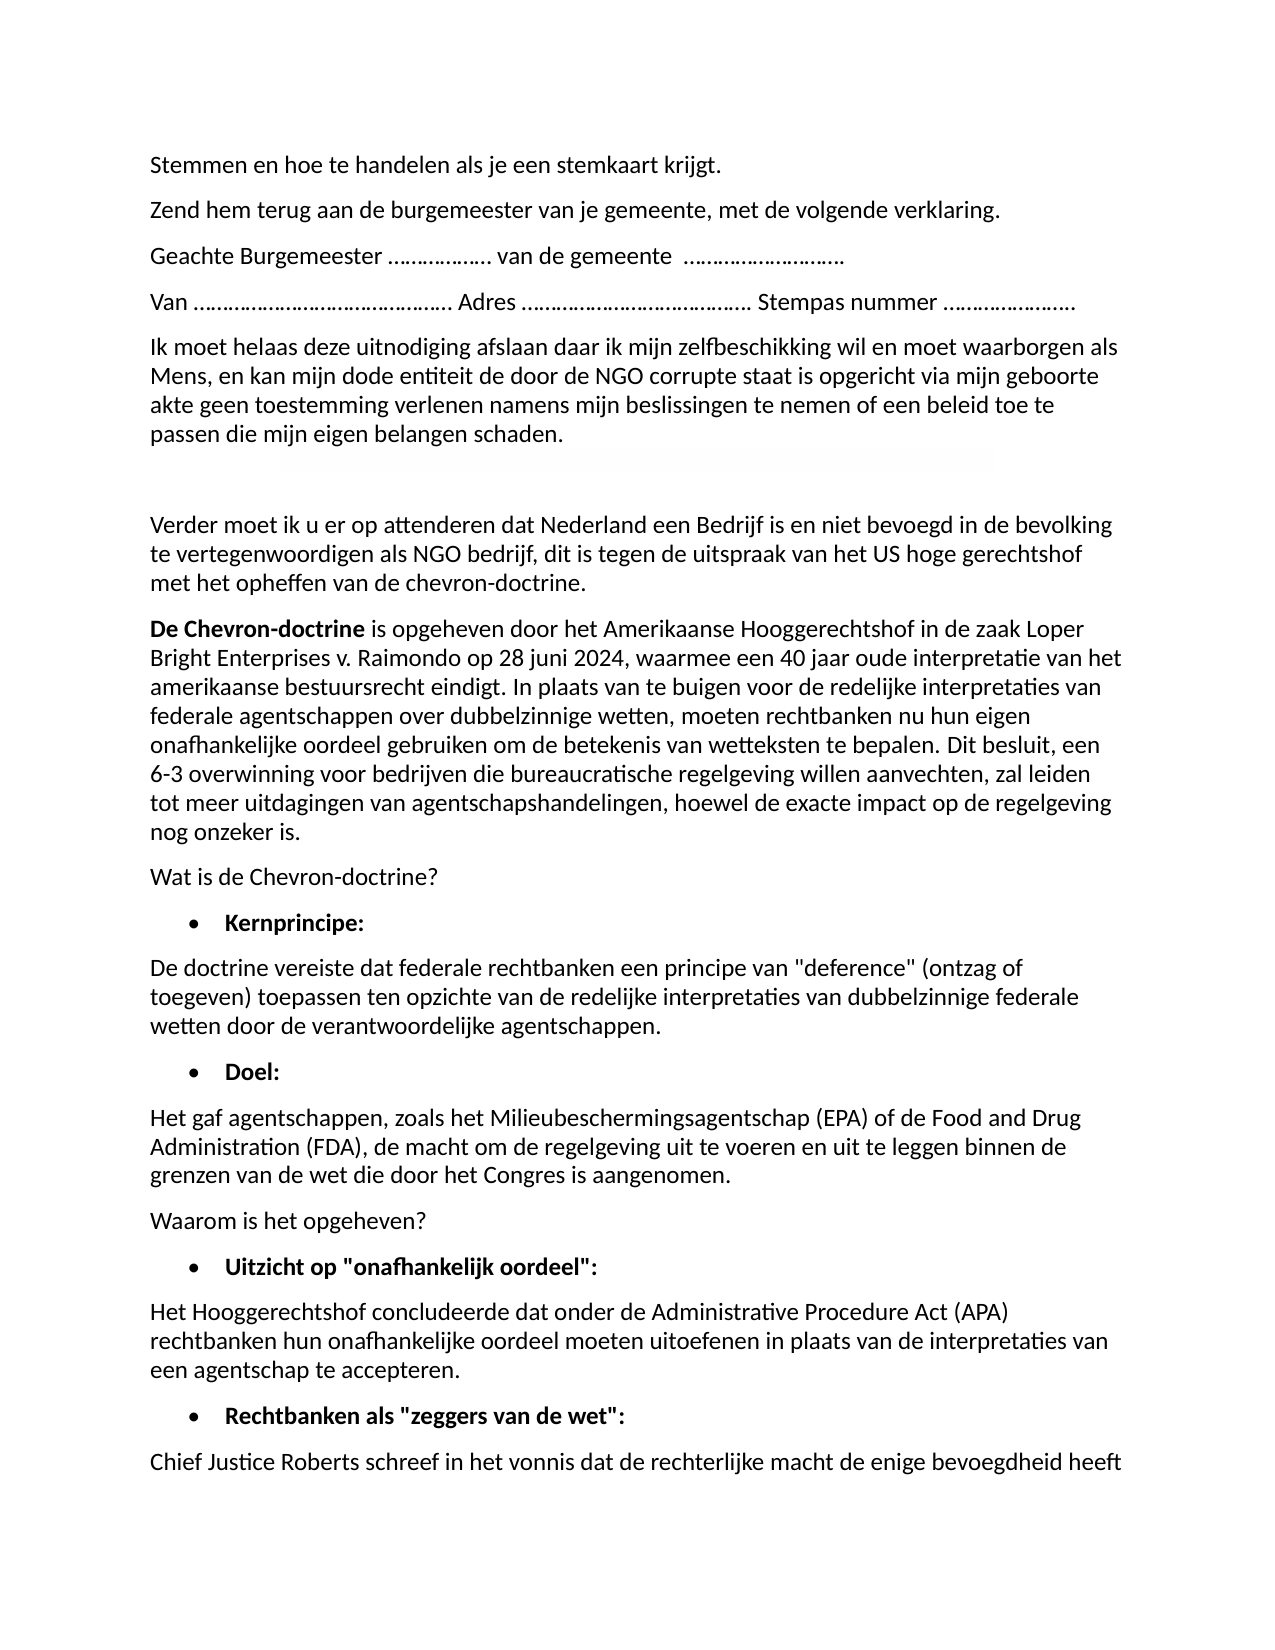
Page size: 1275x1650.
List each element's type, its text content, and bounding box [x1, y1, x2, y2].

text Het Hooggerechtshof concludeerde dat onder de Administrative Procedure Act (APA) rechtbanken hun onafhankelijke oordeel moeten uitoefenen in plaats van de interpretaties van een agentschap te accepteren. [150, 1298, 1125, 1384]
text Het gaf agentschappen, zoals het Milieubeschermingsagentschap (EPA) of de Food and Drug Administration (FDA), de macht om de regelgeving uit te voeren en uit te leggen binnen de grenzen van de wet die door het Congres is aangenomen. [150, 1103, 1125, 1190]
text De doctrine vereiste dat federale rechtbanken een principe van "deference" (ontzag of toegeven) toepassen ten opzichte van de redelijke interpretaties van dubbelzinnige federale wetten door de verantwoordelijke agentschappen. [150, 954, 1125, 1041]
text Verder moet ik u er op attenderen dat Nederland een Bedrijf is en niet bevoegd in de bevolking te vertegenwoordigen als NGO bedrijf, dit is tegen de uitspraak van het US hoge gerechtshof met het opheffen van de chevron-doctrine. [150, 511, 1125, 597]
text Wat is de Chevron-doctrine? [150, 862, 1125, 891]
list Kernprincipe: [187, 908, 1125, 937]
list Doel: [187, 1057, 1125, 1086]
list Uitzicht op "onafhankelijk oordeel": [187, 1252, 1125, 1281]
text Ik moet helaas deze uitnodiging afslaan daar ik mijn zelfbeschikking wil en moet waarborgen als Mens, en kan mijn dode entiteit de door de NGO corrupte staat is opgericht via mijn geboorte akte geen toestemming verlenen namens mijn beslissingen te nemen of een beleid toe te passen die mijn eigen belangen schaden. [150, 332, 1125, 448]
list Rechtbanken als "zeggers van de wet": [187, 1401, 1125, 1430]
text Stemmen en hoe te handelen als je een stemkaart krijgt. [150, 150, 1125, 179]
text Geachte Burgemeester ……………… van de gemeente ………………………. [150, 241, 1125, 270]
text De Chevron-doctrine is opgeheven door het Amerikaanse Hooggerechtshof in de zaak Loper Bright Enterprises v. Raimondo op 28 juni 2024, waarmee een 40 jaar oude interpretatie van het amerikaanse bestuursrecht eindigt. In plaats van te buigen voor de redelijke interpretaties van federale agentschappen over dubbelzinnige wetten, moeten rechtbanken nu hun eigen onafhankelijke oordeel gebruiken om de betekenis van wetteksten te bepalen. Dit besluit, een 6-3 overwinning voor bedrijven die bureaucratische regelgeving willen aanvechten, zal leiden tot meer uitdagingen van agentschapshandelingen, hoewel de exacte impact op de regelgeving nog onzeker is. [150, 614, 1125, 846]
text Van ……………………………………… Adres …………………………………. Stempas nummer ………………….. [150, 287, 1125, 316]
text Zend hem terug aan de burgemeester van je gemeente, met de volgende verklaring. [150, 196, 1125, 224]
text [150, 1447, 1125, 1476]
text Waarom is het opgeheven? [150, 1206, 1125, 1235]
